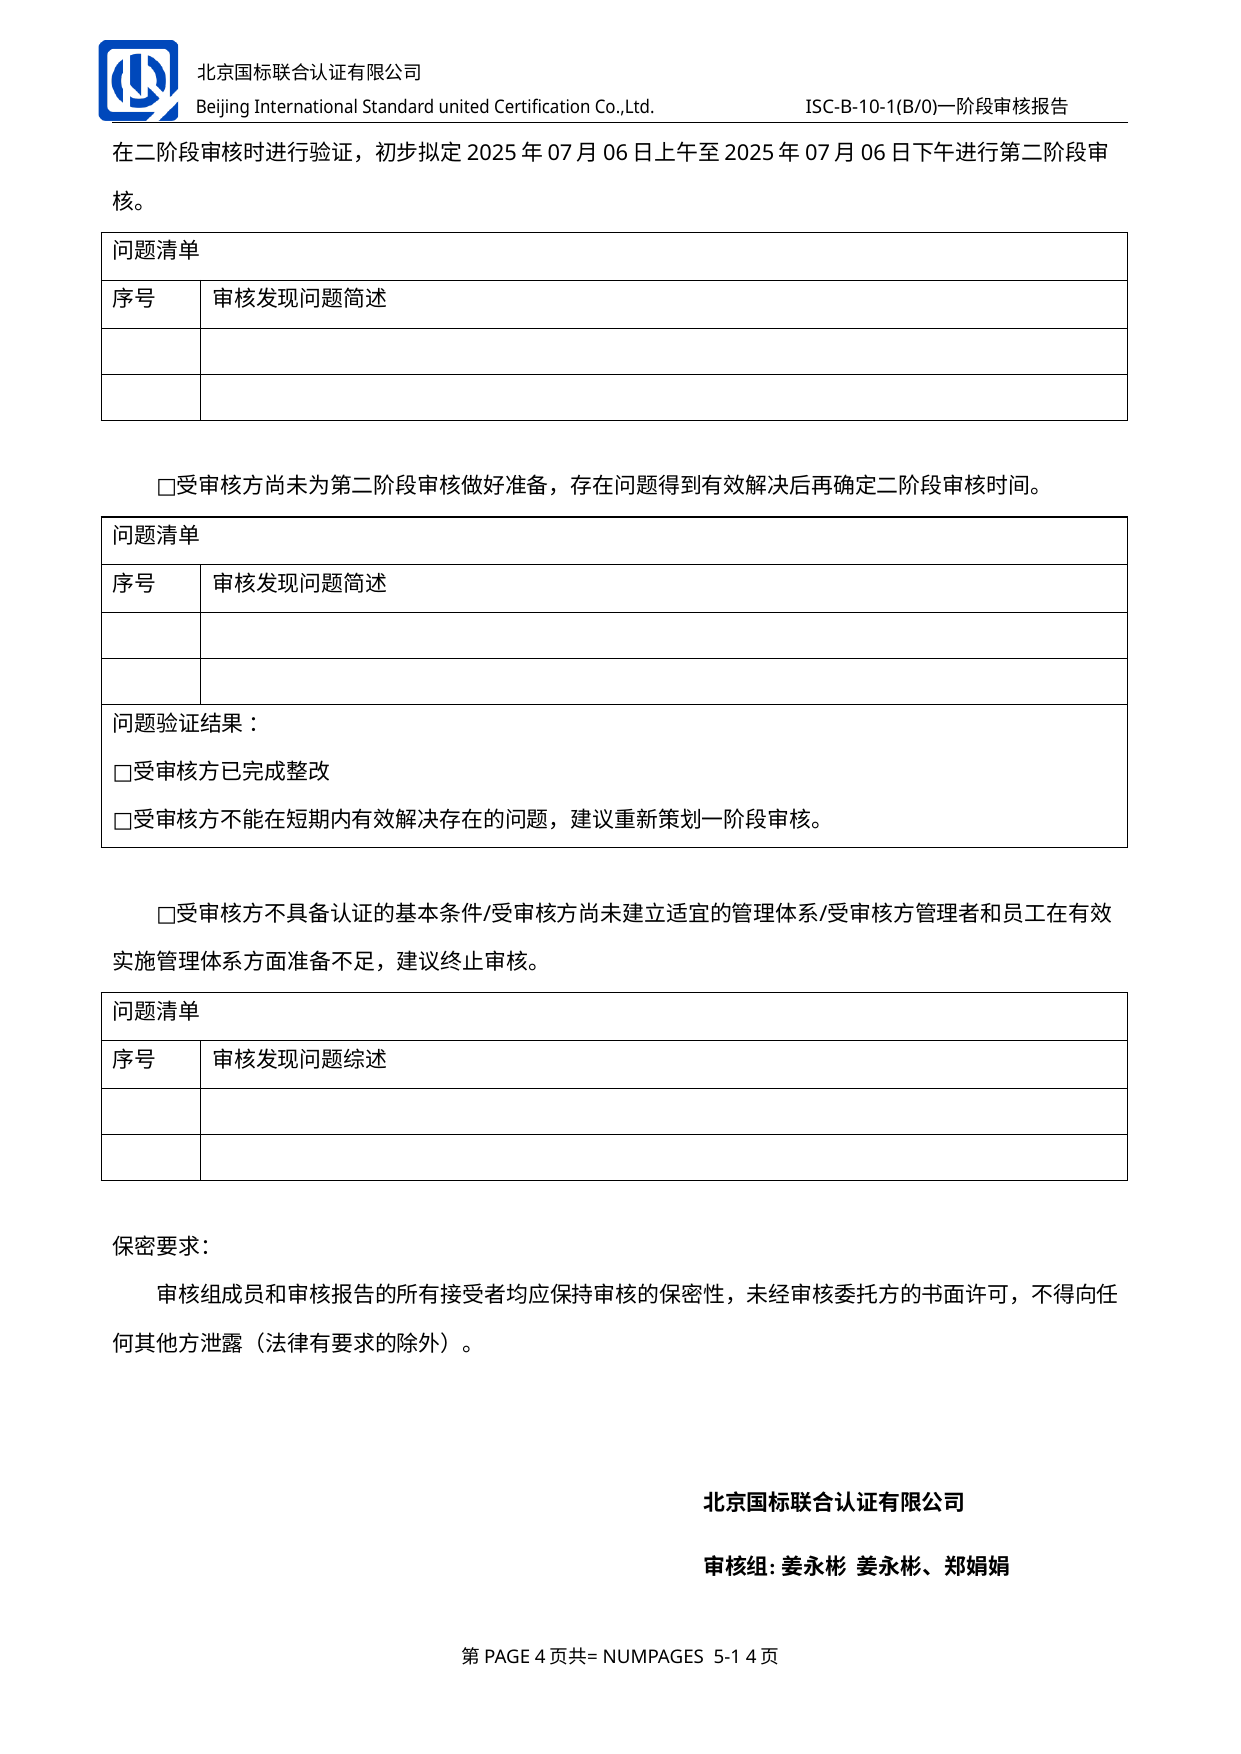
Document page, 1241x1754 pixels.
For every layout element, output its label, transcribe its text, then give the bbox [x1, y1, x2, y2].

picture [98, 40, 179, 121]
table_cell [102, 613, 200, 658]
table_header 保密要求： 审核组成员和审核报告的所有接受者均应保持审核的保密性，未经审核委托方的书面许可，不得向任何其他方泄露（法律有要求的除外）。 [101, 1229, 1143, 1371]
table_cell [201, 1135, 1127, 1180]
table_cell [102, 659, 200, 704]
table_cell 问题验证结果 ： □受审核方已完成整改 □受审核方不能在短期内有效解决存在的问题，建议重新策划一阶段审核。 [102, 705, 1127, 847]
table_cell [201, 329, 1127, 373]
text □受审核方不具备认证的基本条件/受审核方尚未建立适宜的管理体系/受审核方管理者和员工在有效实施管理体系方面准备不足，建议终止审核。 [112, 895, 1128, 976]
table_cell [201, 659, 1127, 704]
table_cell [102, 329, 200, 373]
table_cell 审核发现问题简述 [201, 565, 1127, 612]
table_header 问题清单 [102, 233, 1127, 280]
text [112, 135, 1128, 216]
table_cell [201, 613, 1127, 658]
text 审核组: 姜永彬 姜永彬、郑娟娟 [112, 1549, 1128, 1581]
table_cell 审核发现问题简述 [201, 281, 1127, 327]
table_cell 审核发现问题综述 [201, 1041, 1127, 1088]
table_header 问题清单 [102, 993, 1127, 1040]
table_cell [201, 1089, 1127, 1134]
table_cell [102, 1089, 200, 1134]
table_cell 序号 [102, 281, 200, 327]
text 北京国标联合认证有限公司 [112, 1484, 1128, 1517]
table_cell [102, 1135, 200, 1180]
table_cell 序号 [102, 565, 200, 612]
text □受审核方尚未为第二阶段审核做好准备，存在问题得到有效解决后再确定二阶段审核时间。 [112, 468, 1128, 501]
table_cell [102, 375, 200, 419]
table_header 问题清单 [102, 518, 1127, 564]
table_cell [201, 375, 1127, 419]
table_cell 序号 [102, 1041, 200, 1088]
